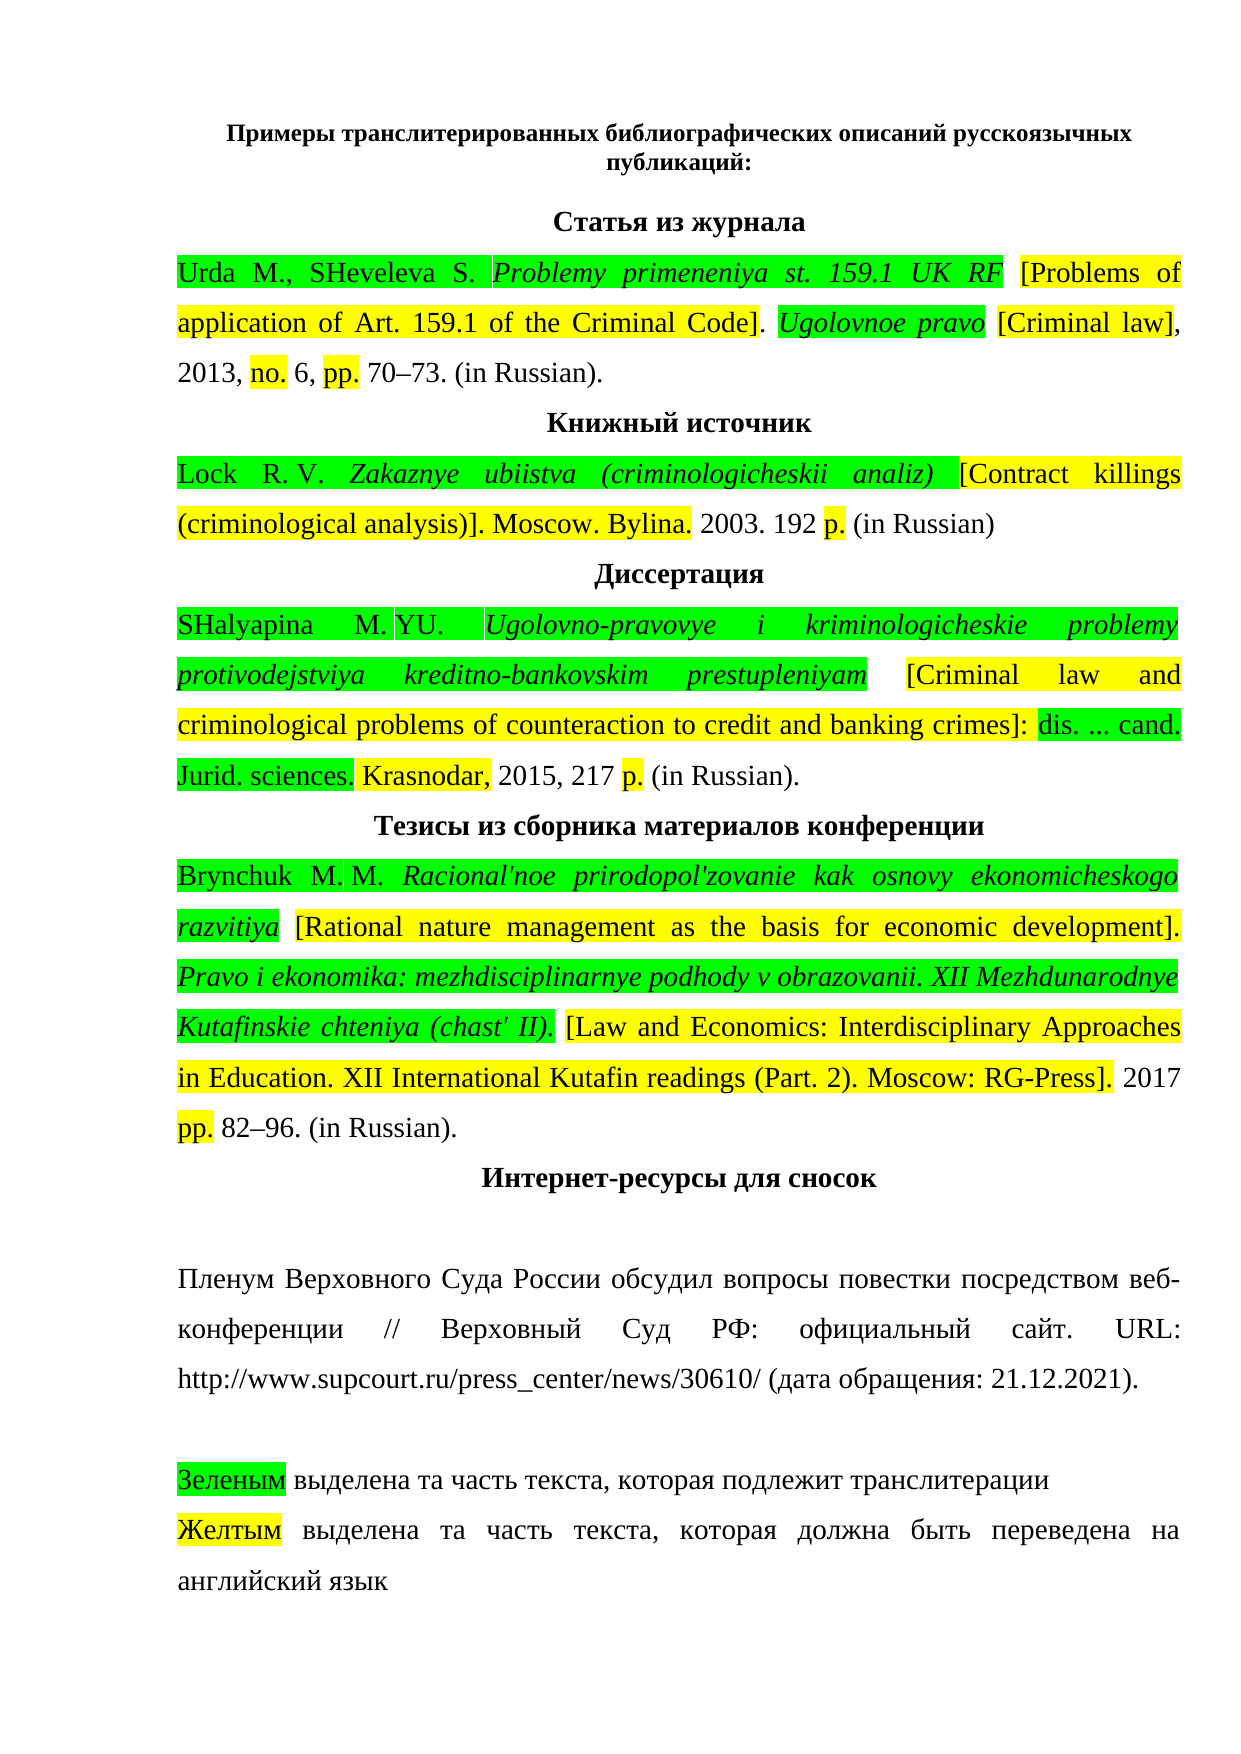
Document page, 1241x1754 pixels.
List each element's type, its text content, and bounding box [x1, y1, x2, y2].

text Желтым выделена та часть текста, которая должна быть переведена на английский язык [177, 1512, 1181, 1596]
text SHalyapina M. YU. Ugolovno-pravovye i kriminologicheskie problemy protivodejstviya kreditno-bankovskim prestupleniyam [Criminal law and criminological problems of counteraction to credit and banking crimes]: dis. ... cand. Jurid. sciences. Krasnodar, 2015, 217 p. (in Russian). [177, 741, 1181, 791]
text Статья из журнала [177, 204, 1181, 238]
text Тезисы из сборника материалов конференции [177, 808, 1181, 842]
text Lock R. V. Zakaznye ubiistva (criminologicheskii analiz) [Contract killings (criminological analysis)]. Moscow. Bylina. 2003. 192 р. (in Russian) [177, 489, 1181, 540]
text Зеленым выделена та часть текста, которая подлежит транслитерации [286, 1462, 1181, 1496]
text SHalyapina M. YU. Ugolovno-pravovye i kriminologicheskie problemy protivodejstviya kreditno-bankovskim prestupleniyam [Criminal law and criminological problems of counteraction to credit and banking crimes]: dis. ... cand. Jurid. sciences. Krasnodar, 2015, 217 p. (in Russian). [177, 607, 1181, 708]
text Пленум Верховного Суда России обсудил вопросы повестки посредством веб-конференции // Верховный Суд РФ: официальный сайт. URL: http://www.supcourt.ru/press_center/news/30610/ (дата обращения: 21.12.2021). [177, 1261, 1181, 1395]
text Диссертация [177, 557, 1181, 590]
text Brynchuk M. M. Racional'noe prirodopol'zovanie kak osnovy ekonomicheskogo razvitiya [Rational nature management as the basis for economic development]. Pravo i ekonomika: mezhdisciplinarnye podhody v obrazovanii. XII Mezhdunarodnye Kutafinskie chteniya (chast' II). [Law and Economics: Interdisciplinary Approaches in Education. XII International Kutafin readings (Part. 2). Moscow: RG-Press]. 2017 pp. 82–96. (in Russian). [177, 858, 1181, 1143]
text Примеры транслитерированных библиографических описаний русскоязычных публикаций: [177, 118, 1181, 176]
text Urda M., SHeveleva S. Problemy primeneniya st. 159.1 UK RF [Problems of application of Art. 159.1 of the Criminal Code]. Ugolovnoe pravo [Criminal law], 2013, no. 6, pp. 70–73. (in Russian). [177, 255, 1181, 389]
text Интернет-ресурсы для сносок [177, 1160, 1181, 1194]
text Книжный источник [177, 406, 1181, 439]
